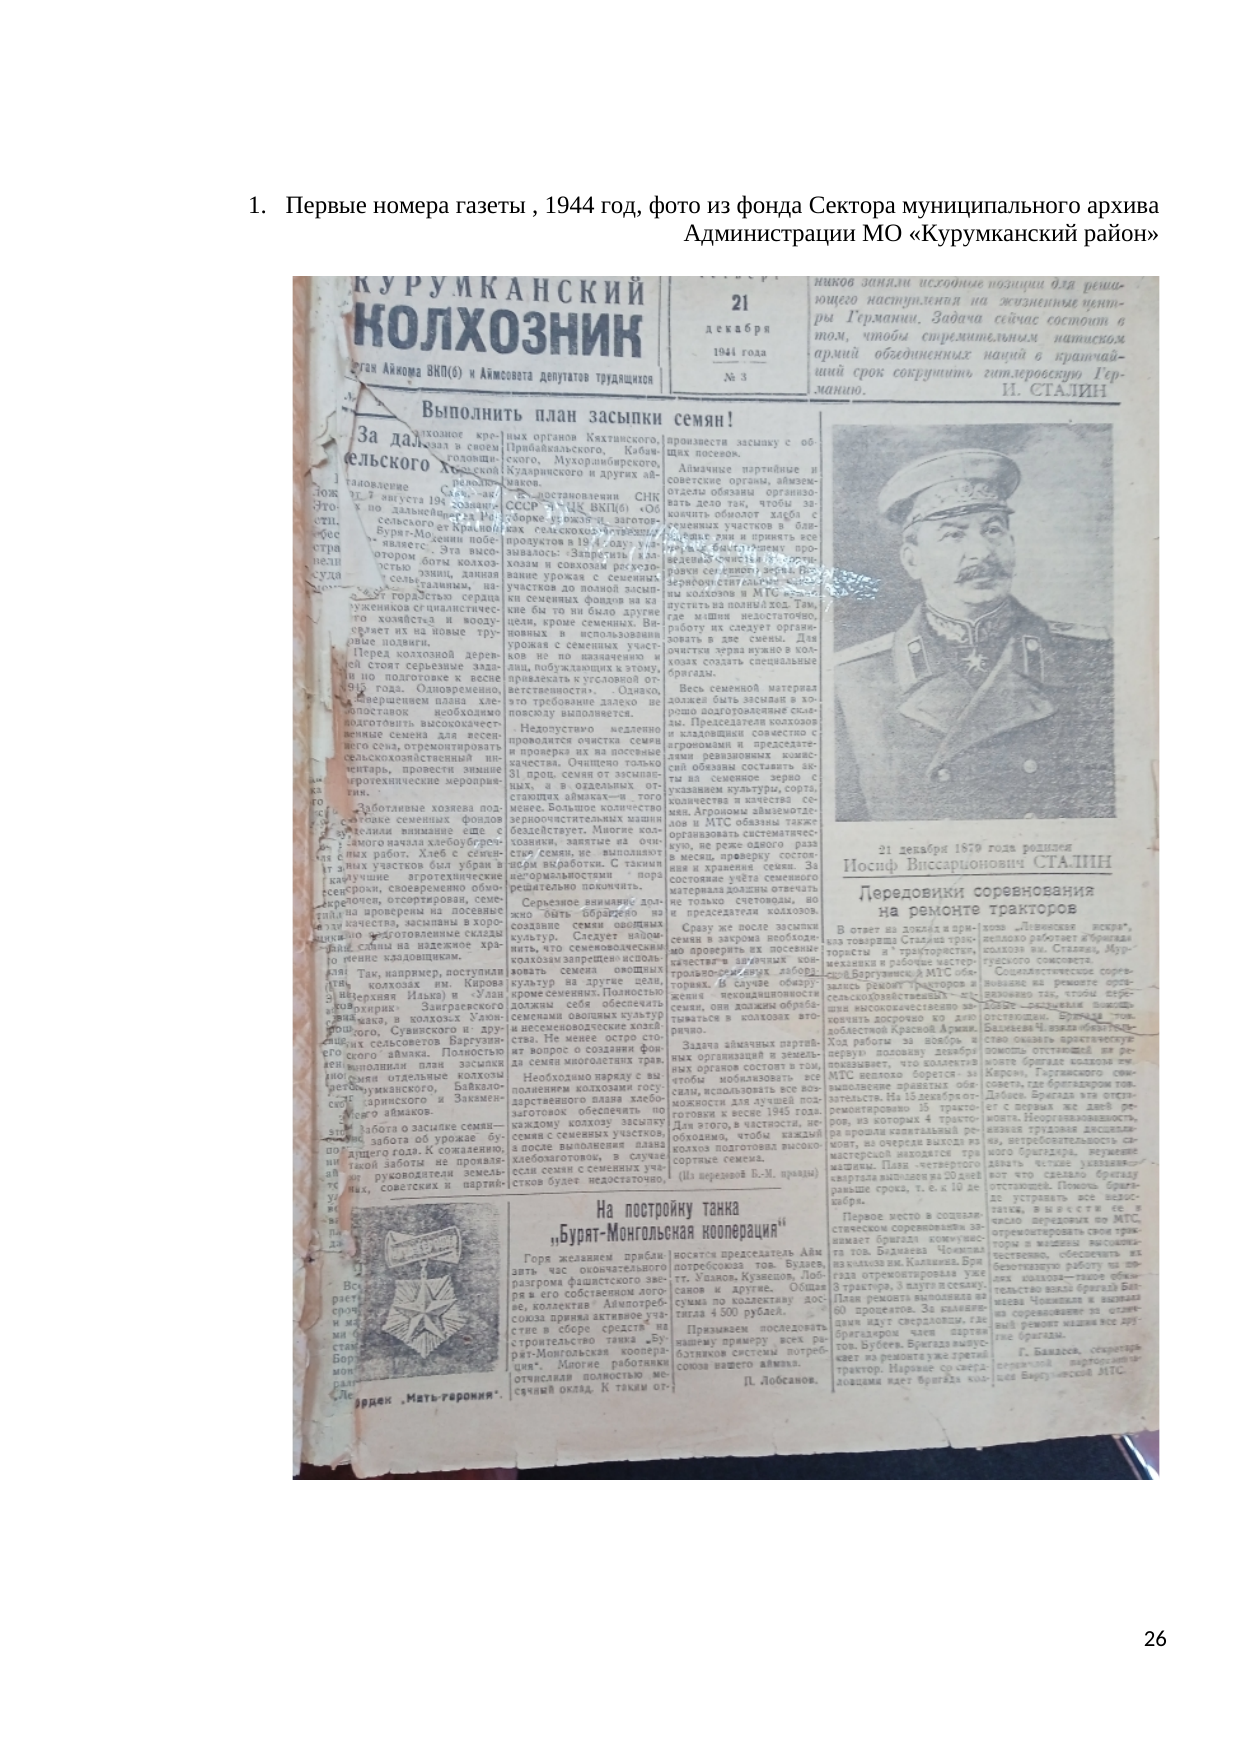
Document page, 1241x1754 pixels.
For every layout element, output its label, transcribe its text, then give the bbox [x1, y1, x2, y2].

list Первые номера газеты , 1944 год, фото из фонда Сектора муниципального архива Администрации МО «Курумканский район» [222, 190, 1159, 247]
picture [292, 276, 1160, 1480]
